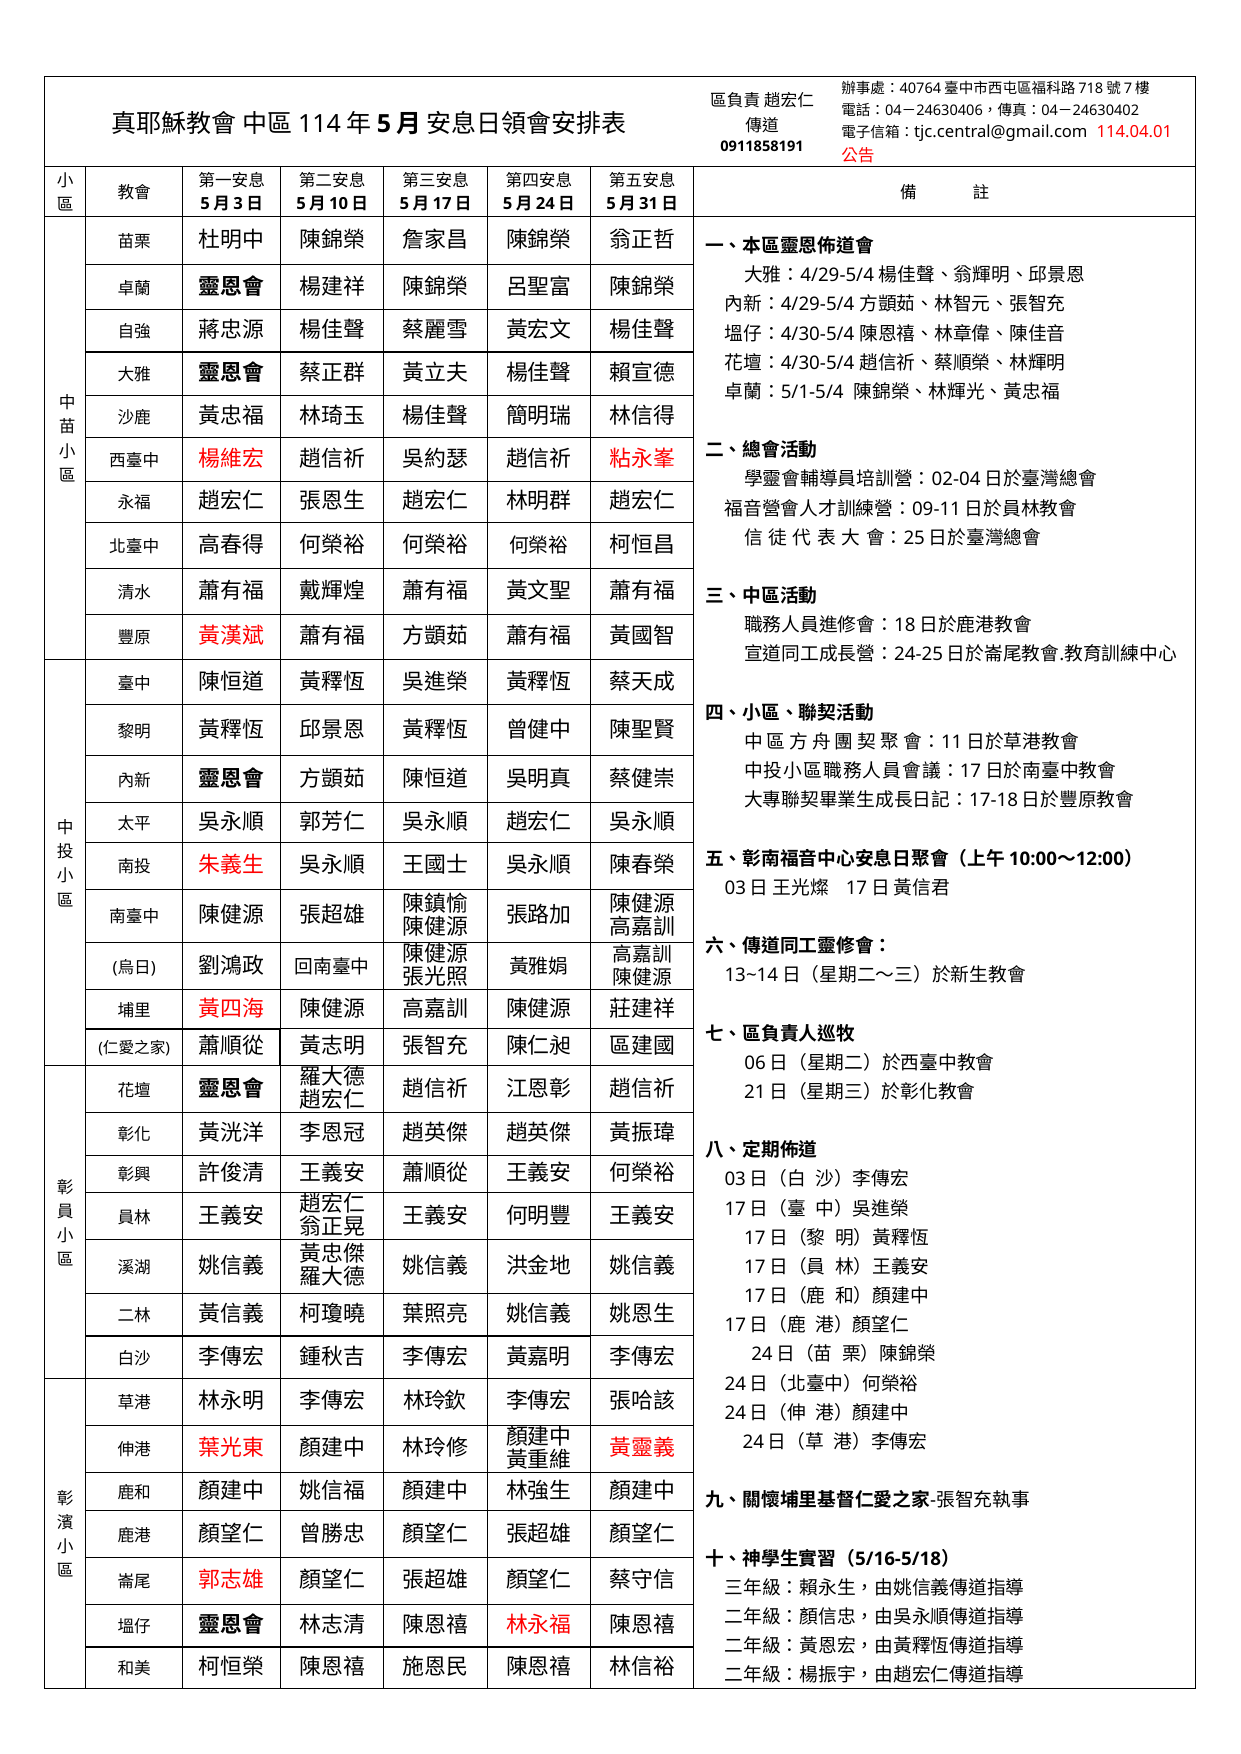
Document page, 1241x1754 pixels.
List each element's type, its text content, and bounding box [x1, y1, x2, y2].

table_cell 柯恒昌 [591, 523, 693, 567]
table_cell 林強生 [488, 1473, 590, 1510]
table_cell 第二安息 5月10日 [281, 167, 383, 216]
table_cell 陳錦榮 [488, 217, 590, 264]
table_cell 簡明瑞 [488, 396, 590, 437]
table_cell 自強 [86, 310, 182, 351]
table_cell 李傳宏 [281, 1379, 383, 1425]
table_cell 顏建中 [384, 1473, 487, 1510]
table_cell 埔里 [86, 990, 182, 1028]
table_cell 顏望仁 [384, 1511, 487, 1557]
table_cell 黃忠傑 羅大德 [281, 1240, 383, 1293]
table_cell 蔡健崇 [591, 756, 693, 802]
table_cell 林玲欽 [384, 1379, 487, 1425]
table_cell 顏望仁 [281, 1558, 383, 1604]
table_cell 何榮裕 [384, 523, 487, 567]
table_cell 葉光東 [183, 1426, 280, 1472]
table_cell 陳錦榮 [591, 265, 693, 309]
table_cell 黃立夫 [384, 353, 487, 394]
table_cell 蔣忠源 [183, 310, 280, 351]
table_cell 豐原 [86, 615, 182, 659]
table_cell 顏建中 [281, 1426, 383, 1472]
table_cell 趙宏仁 [591, 482, 693, 522]
table_cell 伸港 [86, 1426, 182, 1472]
table_cell 陳鎮愉 陳健源 [384, 890, 487, 942]
table_cell 陳恩禧 [488, 1648, 590, 1687]
table_cell 呂聖富 [488, 265, 590, 309]
table_cell 永福 [86, 482, 182, 522]
table_cell 靈恩會 [183, 756, 280, 802]
table_cell 草港 [86, 1379, 182, 1425]
table_cell 顏望仁 [488, 1558, 590, 1604]
table_cell 曾健中 [488, 705, 590, 755]
table_cell 沙鹿 [86, 396, 182, 437]
table_cell 蕭有福 [384, 569, 487, 614]
table_cell 何明豐 [488, 1193, 590, 1239]
table_cell 黃宏文 [488, 310, 590, 351]
table_cell 李傳宏 [488, 1379, 590, 1425]
table_cell 許俊清 [183, 1156, 280, 1192]
table_cell 蕭順從 [183, 1030, 279, 1064]
table_cell 陳健源 [281, 990, 383, 1028]
table_cell 崙尾 [86, 1558, 182, 1604]
table_cell 陳仁昶 [488, 1029, 590, 1064]
table_cell 趙信祈 [281, 438, 383, 481]
table_cell 小區 [45, 167, 85, 216]
table_cell 大雅 [86, 353, 182, 394]
table_cell 黎明 [86, 705, 182, 755]
table_cell 莊建祥 [591, 990, 693, 1028]
table_cell 備 註 [694, 167, 1195, 216]
table_cell 林琦玉 [281, 396, 383, 437]
table_cell 趙信祈 [591, 1066, 693, 1112]
table_cell 南臺中 [86, 890, 182, 942]
table_cell 黃忠福 [183, 396, 280, 437]
table_cell 張超雄 [281, 890, 383, 942]
table_cell 北臺中 [86, 523, 182, 567]
table_cell 陳恩禧 [591, 1605, 693, 1646]
table_cell 林永福 [488, 1605, 590, 1646]
table_cell 羅大德 趙宏仁 [281, 1066, 383, 1112]
table_cell 黃漢斌 [183, 615, 280, 659]
table_cell 王義安 [591, 1193, 693, 1239]
table_cell 趙宏仁 [384, 482, 487, 522]
table_cell 粘永峯 [591, 438, 693, 481]
table_cell 顏望仁 [591, 1511, 693, 1557]
table_cell 林信得 [591, 396, 693, 437]
table_cell 彰員小區 [45, 1066, 85, 1378]
table_cell 方顗茹 [281, 756, 383, 802]
table_cell 林明群 [488, 482, 590, 522]
table_cell 楊佳聲 [591, 310, 693, 351]
table_cell 蔡守信 [591, 1558, 693, 1604]
table_cell 黃釋恆 [384, 705, 487, 755]
table_cell 臺中 [86, 660, 182, 704]
table_cell 蕭有福 [183, 569, 280, 614]
table_cell 趙宏仁 [183, 482, 280, 522]
table_cell 和美 [86, 1648, 182, 1687]
table_cell 高嘉訓 [384, 990, 487, 1028]
table_cell 教會 [86, 167, 182, 216]
table_cell 姚恩生 [591, 1294, 693, 1335]
table_cell 塭仔 [86, 1605, 182, 1646]
table_cell 姚信義 [183, 1240, 280, 1293]
table_cell 林信裕 [591, 1648, 693, 1687]
table_cell 陳健源 [183, 890, 280, 942]
table_cell 趙信祈 [488, 438, 590, 481]
table_cell 顏建中 [183, 1473, 280, 1510]
table_cell 姚信義 [488, 1294, 590, 1335]
table_cell 江恩彰 [488, 1066, 590, 1112]
table_cell 蕭順從 [384, 1156, 487, 1192]
table_cell 花壇 [86, 1066, 182, 1112]
table_cell 邱景恩 [281, 705, 383, 755]
table_cell 黃振瑋 [591, 1113, 693, 1155]
table_cell 何榮裕 [591, 1156, 693, 1192]
table_cell 第五安息 5月31日 [591, 167, 693, 216]
table_cell 陳恒道 [384, 756, 487, 802]
table_cell 陳恒道 [183, 660, 280, 704]
table_cell 陳健源 [488, 990, 590, 1028]
table_cell 靈恩會 [183, 1605, 280, 1646]
table_cell 李傳宏 [183, 1337, 280, 1378]
table_cell 詹家昌 [384, 217, 487, 264]
table_cell 施恩民 [384, 1648, 487, 1687]
table_cell 黃釋恆 [183, 705, 280, 755]
table_cell 中投小區 [45, 660, 85, 1064]
table_cell 趙信祈 [384, 1066, 487, 1112]
table_cell 黃靈義 [591, 1426, 693, 1472]
table_cell 趙英傑 [488, 1113, 590, 1155]
table_cell 陳錦榮 [384, 265, 487, 309]
table_cell 趙宏仁 [488, 803, 590, 842]
table_cell 陳恩禧 [384, 1605, 487, 1646]
table_cell 戴輝煌 [281, 569, 383, 614]
table_cell 楊佳聲 [488, 353, 590, 394]
table_cell 姚信福 [281, 1473, 383, 1510]
table_cell 洪金地 [488, 1240, 590, 1293]
table_cell 楊佳聲 [281, 310, 383, 351]
table_cell 張恩生 [281, 482, 383, 522]
table_cell 王國士 [384, 843, 487, 888]
table_cell 楊維宏 [183, 438, 280, 481]
table_cell 中苗小區 [45, 217, 85, 659]
table_cell 郭志雄 [183, 1558, 280, 1604]
table_cell 葉照亮 [384, 1294, 487, 1335]
table_cell 第一安息 5月3日 [183, 167, 280, 216]
table_cell 蔡麗雪 [384, 310, 487, 351]
table_cell (仁愛之家) [86, 1030, 182, 1064]
table_cell 黃四海 [183, 990, 280, 1028]
table_cell 顏建中 [591, 1473, 693, 1510]
table_cell 陳春榮 [591, 843, 693, 888]
table_cell 劉鴻政 [183, 943, 280, 989]
table_cell 吳約瑟 [384, 438, 487, 481]
table_cell 鍾秋吉 [281, 1337, 383, 1378]
table_cell 太平 [86, 803, 182, 842]
table_cell 彰化 [86, 1113, 182, 1155]
table_cell 翁正哲 [591, 217, 693, 264]
table_cell 蔡天成 [591, 660, 693, 704]
table_header 真耶穌教會 中區 114年 5月 安息日領會安排表 [45, 77, 694, 166]
table_cell 二林 [86, 1294, 182, 1335]
table_cell 林玲修 [384, 1426, 487, 1472]
table_cell 黃釋恆 [281, 660, 383, 704]
table_cell 郭芳仁 [281, 803, 383, 842]
table_cell 靈恩會 [183, 1066, 280, 1112]
table_cell 員林 [86, 1193, 182, 1239]
table_cell 黃志明 [281, 1029, 383, 1064]
table_cell 曾勝忠 [281, 1511, 383, 1557]
table_cell 何榮裕 [488, 523, 590, 567]
table_cell 彰濱小區 [45, 1379, 85, 1687]
table_cell 何榮裕 [281, 523, 383, 567]
table_cell 蕭有福 [488, 615, 590, 659]
table_cell 黃文聖 [488, 569, 590, 614]
table_cell 內新 [86, 756, 182, 802]
table_cell 李恩冠 [281, 1113, 383, 1155]
table_cell 賴宣德 [591, 353, 693, 394]
table_cell 回南臺中 [281, 943, 383, 989]
table_cell 趙英傑 [384, 1113, 487, 1155]
table_cell 第四安息 5月24日 [488, 167, 590, 216]
table_cell 區建國 [591, 1029, 693, 1064]
table_cell 第三安息 5月17日 [384, 167, 487, 216]
table_cell 卓蘭 [86, 265, 182, 309]
table_cell 吳明真 [488, 756, 590, 802]
table_cell 柯恒榮 [183, 1648, 280, 1687]
table_cell 陳健源 張光照 [384, 943, 487, 989]
table_cell 柯瓊曉 [281, 1294, 383, 1335]
table_cell 朱義生 [183, 843, 280, 888]
table_cell 黃嘉明 [488, 1337, 590, 1378]
table_cell 林永明 [183, 1379, 280, 1425]
table_cell 黃釋恆 [488, 660, 590, 704]
table_cell 苗栗 [86, 217, 182, 264]
table_cell 張智充 [384, 1029, 487, 1064]
table_cell 溪湖 [86, 1240, 182, 1293]
table_cell 吳永順 [281, 843, 383, 888]
table_cell 鹿和 [86, 1473, 182, 1510]
table_cell (烏日) [86, 943, 182, 989]
table_cell 彰興 [86, 1156, 182, 1192]
table_cell 顏望仁 [183, 1511, 280, 1557]
table_cell 楊佳聲 [384, 396, 487, 437]
table_cell 南投 [86, 843, 182, 888]
table_cell 王義安 [183, 1193, 280, 1239]
table_cell 高春得 [183, 523, 280, 567]
table_cell 方顗茹 [384, 615, 487, 659]
table_cell 楊建祥 [281, 265, 383, 309]
table_cell 趙宏仁 翁正晃 [281, 1193, 383, 1239]
table_cell 張哈該 [591, 1379, 693, 1425]
table_cell 李傳宏 [384, 1337, 487, 1378]
table_cell 白沙 [86, 1337, 182, 1378]
table_cell 吳永順 [384, 803, 487, 842]
table_cell 蕭有福 [591, 569, 693, 614]
table_cell 陳健源 高嘉訓 [591, 890, 693, 942]
table_cell 鹿港 [86, 1511, 182, 1557]
table_cell 王義安 [384, 1193, 487, 1239]
table_cell 姚信義 [384, 1240, 487, 1293]
table_cell 張路加 [488, 890, 590, 942]
table_header 區負責 趙宏仁傳道0911858191 [694, 77, 830, 166]
table_cell 蕭有福 [281, 615, 383, 659]
table_cell 吳永順 [183, 803, 280, 842]
table_cell 西臺中 [86, 438, 182, 481]
table_cell 吳進榮 [384, 660, 487, 704]
table_cell 張超雄 [384, 1558, 487, 1604]
table_header 辦事處：40764臺中市西屯區福科路718號7樓 電話：04－24630406，傳真：04－24630402 電子信箱：tjc.central@gmail.com 114.04.01公告 [830, 77, 1195, 166]
table_cell 黃雅娟 [488, 943, 590, 989]
table_cell 黃洸洋 [183, 1113, 280, 1155]
table_cell 陳恩禧 [281, 1648, 383, 1687]
table_cell 一、本區靈恩佈道會 大雅：4/29-5/4 楊佳聲、翁輝明、邱景恩 內新：4/29-5/4 方顗茹、林智元、張智充 塭仔：4/30-5/4 陳恩禧、林章偉、陳佳音 花壇：4/30-5/4 趙信祈、蔡順榮、林輝明 卓蘭：5/1-5/4 陳錦榮、林輝光、黃忠福 二、總會活動 學靈會輔導員培訓營：02-04日於臺灣總會 福音營會人才訓練營：09-11日於員林教會 信徒代表大會：25日於臺灣總會 三、中區活動 職務人員進修會：18日於鹿港教會 宣道同工成長營：24-25日於崙尾教會.教育訓練中心 四、小區、聯契活動 中區方舟團契聚會：11日於草港教會 中投小區職務人員會議：17日於南臺中教會 大專聯契畢業生成長日記：17-18日於豐原教會 五、彰南福音中心安息日聚會（上午10:00～12:00） 03日 王光燦 17日 黃信君 六、傳道同工靈修會： 13~14日（星期二～三）於新生教會 七、區負責人巡牧 06日（星期二）於西臺中教會 21日（星期三）於彰化教會 八、定期佈道 03日（白沙）李傳宏 17日（臺中）吳進榮 17日（黎明）黃釋恆 17日（員林）王義安 17日（鹿和）顏建中 17日（鹿港）顏望仁 24日（苗栗）陳錦榮 24日（北臺中）何榮裕 24日（伸港）顏建中 24日（草港）李傳宏 九、關懷埔里基督仁愛之家-張智充執事 十、神學生實習（5/16-5/18） 三年級：賴永生，由姚信義傳道指導 二年級：顏信忠，由吳永順傳道指導 二年級：黃恩宏，由黃釋恆傳道指導 二年級：楊振宇，由趙宏仁傳道指導 [694, 217, 1195, 1687]
table_cell 李傳宏 [591, 1336, 693, 1378]
table_cell 杜明中 [183, 217, 280, 264]
table_cell 陳聖賢 [591, 705, 693, 755]
table_cell 靈恩會 [183, 353, 280, 394]
table_cell 張超雄 [488, 1511, 590, 1557]
table_cell 黃國智 [591, 615, 693, 659]
table_cell 吳永順 [591, 803, 693, 842]
table_cell 蔡正群 [281, 353, 383, 394]
table_cell 王義安 [488, 1156, 590, 1192]
table_cell 清水 [86, 569, 182, 614]
table_cell 顏建中 黃重維 [488, 1426, 590, 1472]
table_cell 林志清 [281, 1605, 383, 1646]
table_cell 高嘉訓 陳健源 [591, 943, 693, 989]
table_cell 姚信義 [591, 1240, 693, 1293]
table_cell 黃信義 [183, 1294, 280, 1335]
table_cell 王義安 [281, 1156, 383, 1192]
table_cell 吳永順 [488, 843, 590, 888]
table_cell 陳錦榮 [281, 217, 383, 264]
table_cell 靈恩會 [183, 265, 280, 309]
